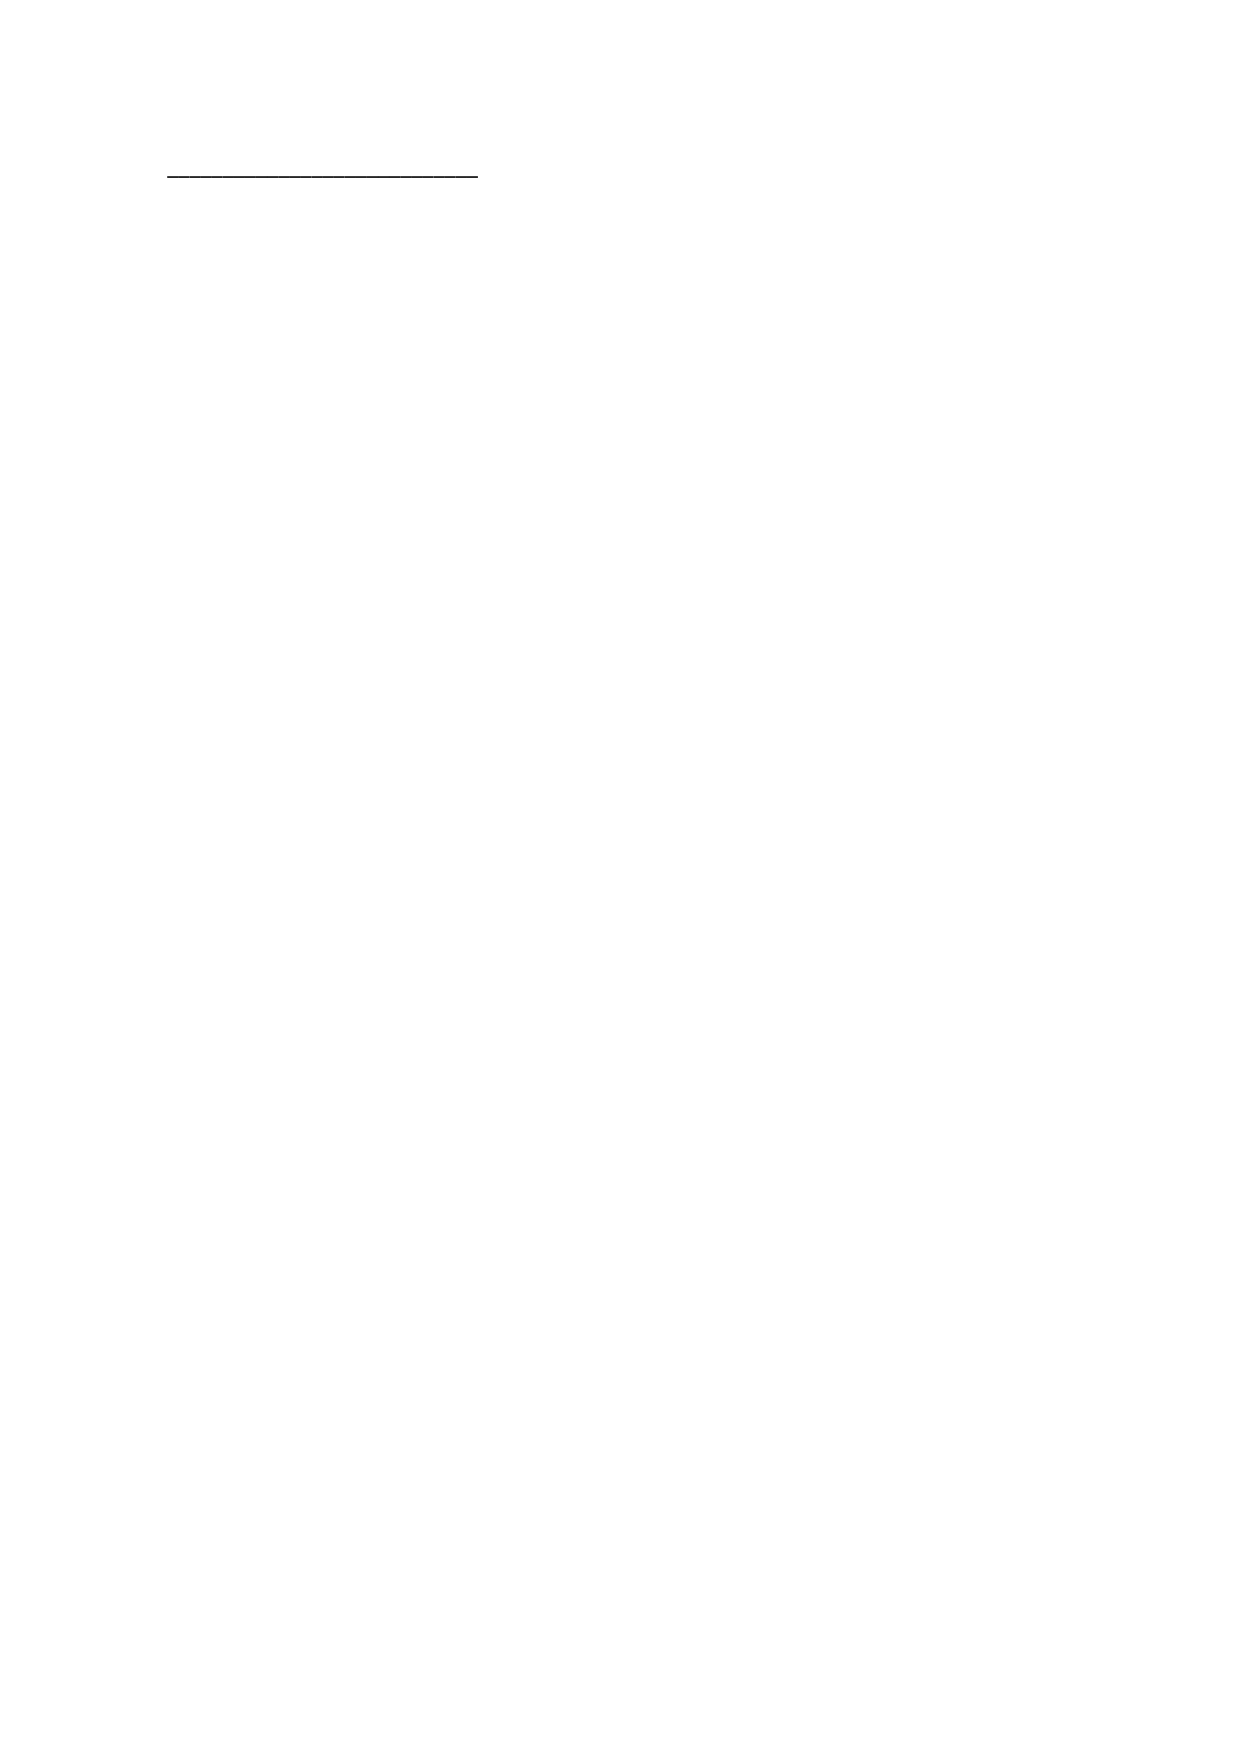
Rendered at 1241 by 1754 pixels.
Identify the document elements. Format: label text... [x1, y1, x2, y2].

text ____________________________ [148, 148, 1093, 182]
